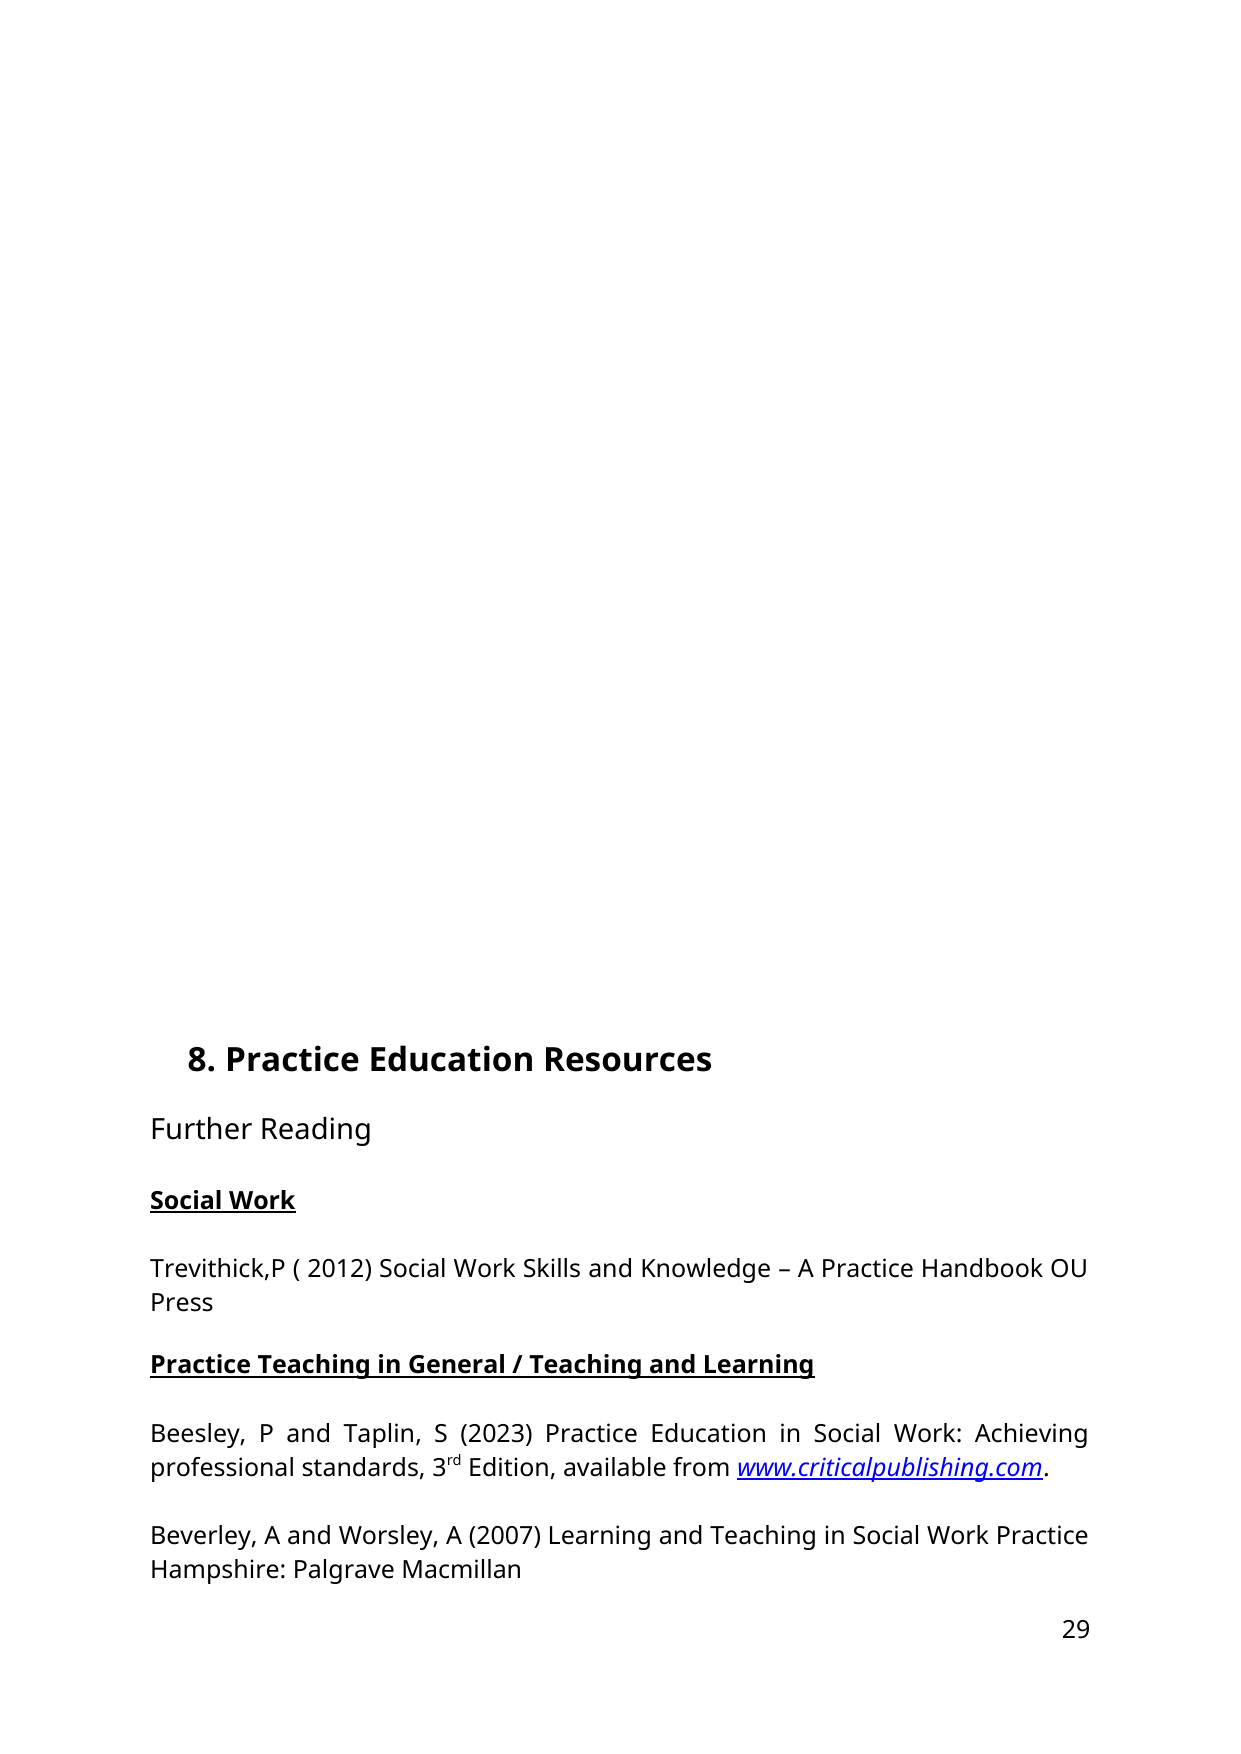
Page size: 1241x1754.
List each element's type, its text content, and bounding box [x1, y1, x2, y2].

text Beverley, A and Worsley, A (2007) Learning and Teaching in Social Work Practice Hampshire: Palgrave Macmillan [150, 1517, 1090, 1586]
text Trevithick,P ( 2012) Social Work Skills and Knowledge – A Practice Handbook OU Press [150, 1251, 1090, 1319]
text Beesley, P and Taplin, S (2023) Practice Education in Social Work: Achieving professional standards, 3rd Edition, available from www.criticalpublishing.com. [150, 1415, 1090, 1483]
subtitle Further Reading [150, 1109, 1090, 1148]
text Practice Teaching in General / Teaching and Learning [150, 1347, 1090, 1381]
list Practice Education Resources [187, 1036, 1090, 1081]
text Social Work [150, 1182, 1090, 1216]
